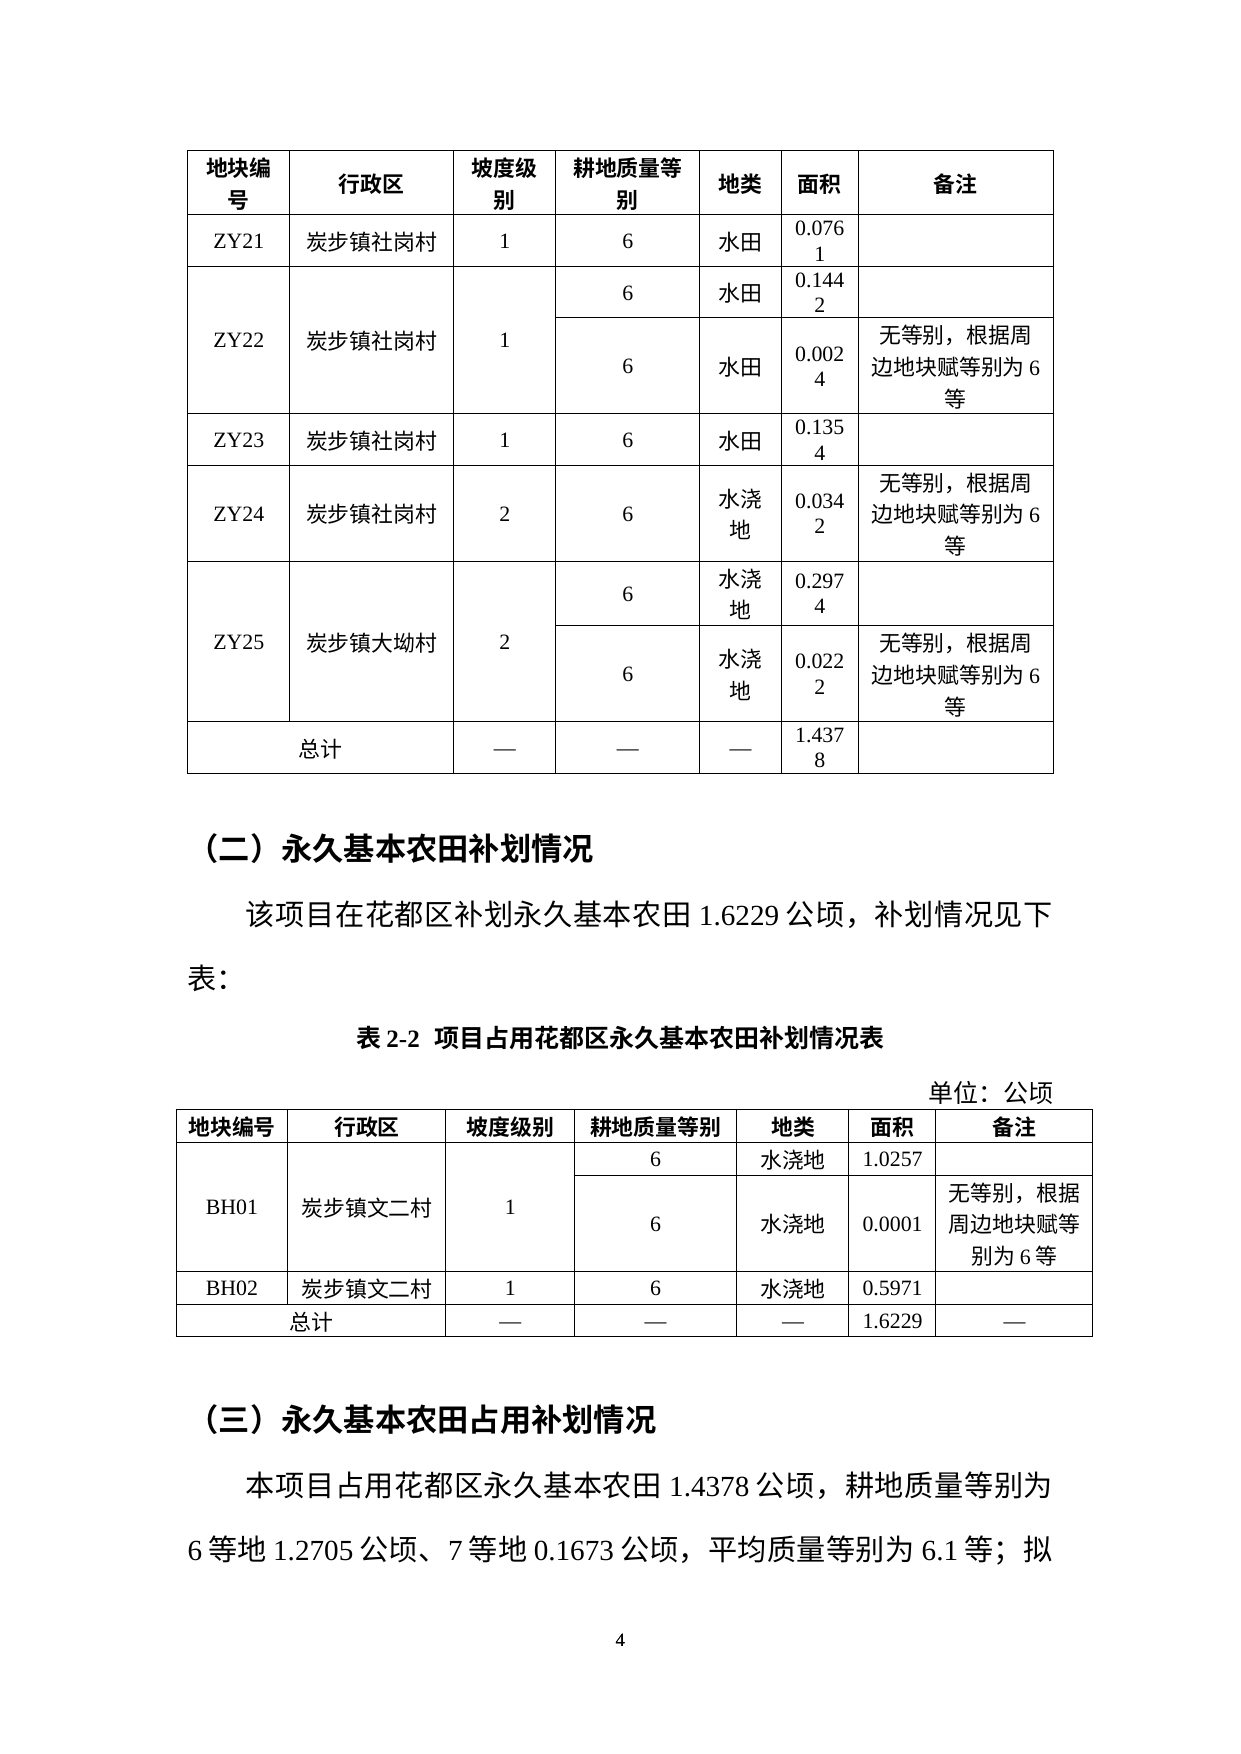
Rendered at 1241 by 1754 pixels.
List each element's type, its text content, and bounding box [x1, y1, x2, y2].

table_cell 6 [575, 1272, 736, 1303]
table_cell ZY25 [188, 562, 289, 721]
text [187, 1463, 1053, 1568]
table_cell [936, 1272, 1092, 1303]
table_cell ZY22 [188, 267, 289, 413]
table_header 面积 [782, 151, 858, 214]
table_cell 总计 [177, 1305, 445, 1336]
table_cell 1 [446, 1272, 574, 1303]
table_cell 炭步镇社岗村 [290, 414, 453, 465]
table_cell 总计 [188, 722, 453, 773]
table_cell 水田 [700, 215, 781, 266]
table_cell — [737, 1305, 848, 1336]
table_cell 1.6229 [849, 1305, 935, 1336]
table_cell 0.1354 [782, 414, 858, 465]
table_cell 无等别，根据周边地块赋等别为6等 [859, 466, 1053, 561]
table_cell — [556, 722, 699, 773]
table_cell 6 [575, 1176, 736, 1271]
table_cell ZY23 [188, 414, 289, 465]
table_header 地块编号 [177, 1110, 287, 1142]
table_cell 水田 [700, 267, 781, 317]
table_cell 水田 [700, 414, 781, 465]
table_header 备注 [859, 151, 1053, 214]
table_cell 无等别，根据周边地块赋等别为6等 [936, 1176, 1092, 1271]
table_cell 水浇地 [700, 626, 781, 721]
table_cell — [936, 1305, 1092, 1336]
table_cell 6 [575, 1143, 736, 1175]
text 单位：公顷 [187, 1073, 1053, 1109]
table_cell 1 [454, 414, 555, 465]
table_header 坡度级别 [446, 1110, 574, 1142]
table_header 地类 [737, 1110, 848, 1142]
table_cell — [575, 1305, 736, 1336]
table_cell 0.1442 [782, 267, 858, 317]
table_cell — [454, 722, 555, 773]
table_cell 炭步镇社岗村 [290, 466, 453, 561]
table_header 耕地质量等别 [575, 1110, 736, 1142]
table_cell 0.0761 [782, 215, 858, 266]
table_cell 水浇地 [700, 562, 781, 625]
table_cell [859, 722, 1053, 773]
table_header 耕地质量等别 [556, 151, 699, 214]
table_cell 炭步镇社岗村 [290, 267, 453, 413]
table_cell 0.0342 [782, 466, 858, 561]
table_cell 1.0257 [849, 1143, 935, 1175]
table_cell 0.5971 [849, 1272, 935, 1303]
table_cell 0.0001 [849, 1176, 935, 1271]
subtitle （二）永久基本农田补划情况 [187, 824, 1053, 869]
text 该项目在花都区补划永久基本农田1.6229公顷，补划情况见下表： [187, 892, 1053, 998]
table_header 行政区 [290, 151, 453, 214]
table_cell 炭步镇大坳村 [290, 562, 453, 721]
table_cell [859, 414, 1053, 465]
table_header 坡度级别 [454, 151, 555, 214]
table_header 行政区 [288, 1110, 445, 1142]
table_cell 炭步镇社岗村 [290, 215, 453, 266]
table_cell BH02 [177, 1272, 287, 1303]
table_cell 0.2974 [782, 562, 858, 625]
table_cell 2 [454, 466, 555, 561]
table_header 面积 [849, 1110, 935, 1142]
table_cell 6 [556, 562, 699, 625]
table_cell [859, 215, 1053, 266]
table_cell 炭步镇文二村 [288, 1143, 445, 1271]
table_cell 水浇地 [737, 1176, 848, 1271]
table_cell [859, 267, 1053, 317]
table_cell 6 [556, 466, 699, 561]
table_cell 2 [454, 562, 555, 721]
table_cell BH01 [177, 1143, 287, 1271]
table_cell 水浇地 [737, 1143, 848, 1175]
table_cell 6 [556, 414, 699, 465]
subtitle （三）永久基本农田占用补划情况 [187, 1395, 1053, 1440]
table_cell 无等别，根据周边地块赋等别为6等 [859, 318, 1053, 413]
table_cell 1 [446, 1143, 574, 1271]
table_cell 1 [454, 215, 555, 266]
table_header 地块编号 [188, 151, 289, 214]
table_cell 6 [556, 626, 699, 721]
table_cell ZY24 [188, 466, 289, 561]
table_cell 6 [556, 267, 699, 317]
table_cell — [700, 722, 781, 773]
table_cell 6 [556, 318, 699, 413]
table_cell 0.0222 [782, 626, 858, 721]
table_cell [859, 562, 1053, 625]
table_cell 1.4378 [782, 722, 858, 773]
table_cell 无等别，根据周边地块赋等别为6等 [859, 626, 1053, 721]
table_cell — [446, 1305, 574, 1336]
table_cell 水田 [700, 318, 781, 413]
table_cell 0.0024 [782, 318, 858, 413]
table_cell 炭步镇文二村 [288, 1272, 445, 1303]
table_cell 6 [556, 215, 699, 266]
table_header 地类 [700, 151, 781, 214]
text 表2-2 项目占用花都区永久基本农田补划情况表 [187, 1019, 1053, 1055]
table_cell ZY21 [188, 215, 289, 266]
table_cell 水浇地 [700, 466, 781, 561]
table_cell [936, 1143, 1092, 1175]
table_cell 1 [454, 267, 555, 413]
table_header 备注 [936, 1110, 1092, 1142]
table_cell 水浇地 [737, 1272, 848, 1303]
